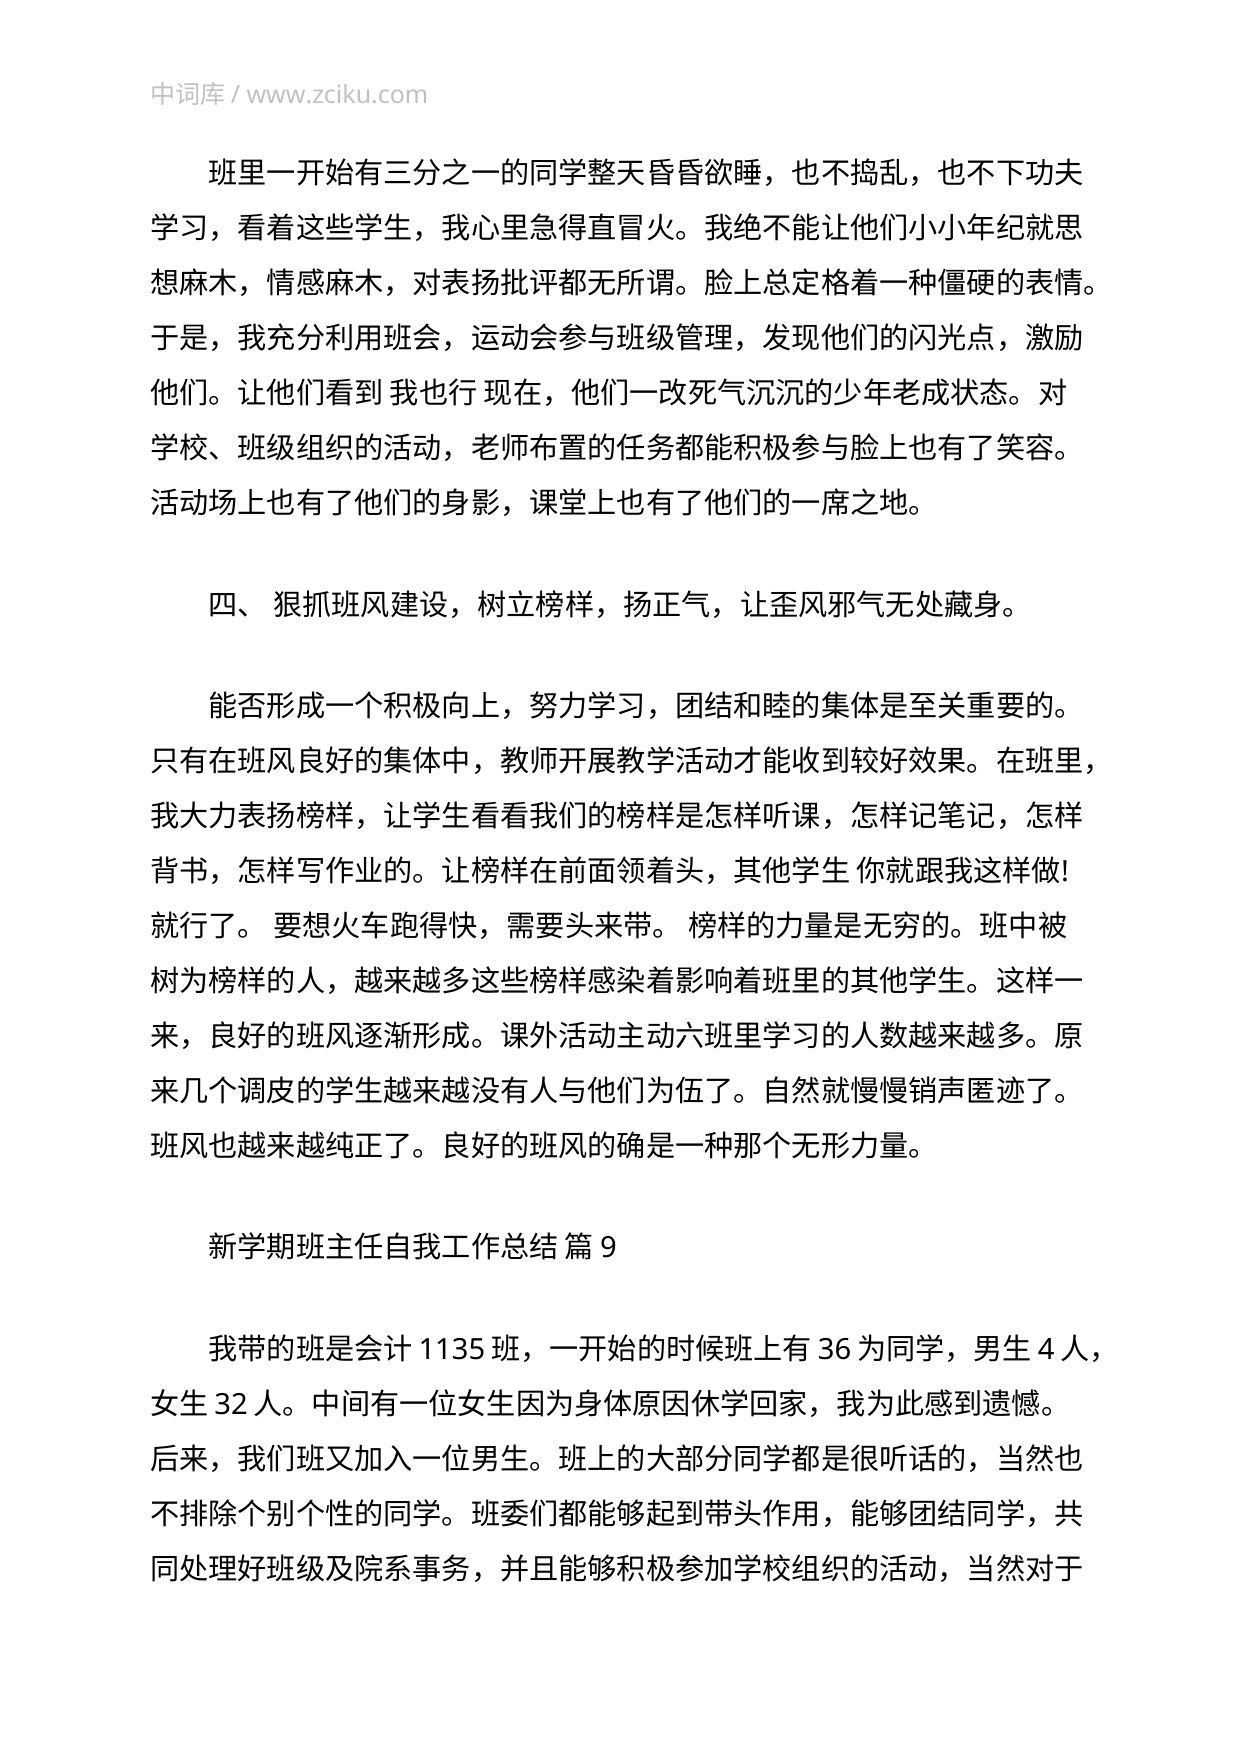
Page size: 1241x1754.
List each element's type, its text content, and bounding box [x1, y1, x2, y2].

text 新学期班主任自我工作总结 篇9 [150, 1224, 1090, 1266]
text 班里一开始有三分之一的同学整天昏昏欲睡，也不捣乱，也不下功夫学习，看着这些学生，我心里急得直冒火。我绝不能让他们小小年纪就思想麻木，情感麻木，对表扬批评都无所谓。脸上总定格着一种僵硬的表情。于是，我充分利用班会，运动会参与班级管理，发现他们的闪光点，激励他们。让他们看到 我也行 现在，他们一改死气沉沉的少年老成状态。对学校、班级组织的活动，老师布置的任务都能积极参与脸上也有了笑容。活动场上也有了他们的身影，课堂上也有了他们的一席之地。 [150, 150, 1090, 522]
text 四、 狠抓班风建设，树立榜样，扬正气，让歪风邪气无处藏身。 [150, 581, 1090, 623]
text 能否形成一个积极向上，努力学习，团结和睦的集体是至关重要的。只有在班风良好的集体中，教师开展教学活动才能收到较好效果。在班里，我大力表扬榜样，让学生看看我们的榜样是怎样听课，怎样记笔记，怎样背书，怎样写作业的。让榜样在前面领着头，其他学生 你就跟我这样做! 就行了。 要想火车跑得快，需要头来带。 榜样的力量是无穷的。班中被树为榜样的人，越来越多这些榜样感染着影响着班里的其他学生。这样一来，良好的班风逐渐形成。课外活动主动六班里学习的人数越来越多。原来几个调皮的学生越来越没有人与他们为伍了。自然就慢慢销声匿迹了。班风也越来越纯正了。良好的班风的确是一种那个无形力量。 [150, 683, 1090, 1164]
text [150, 1326, 1090, 1588]
